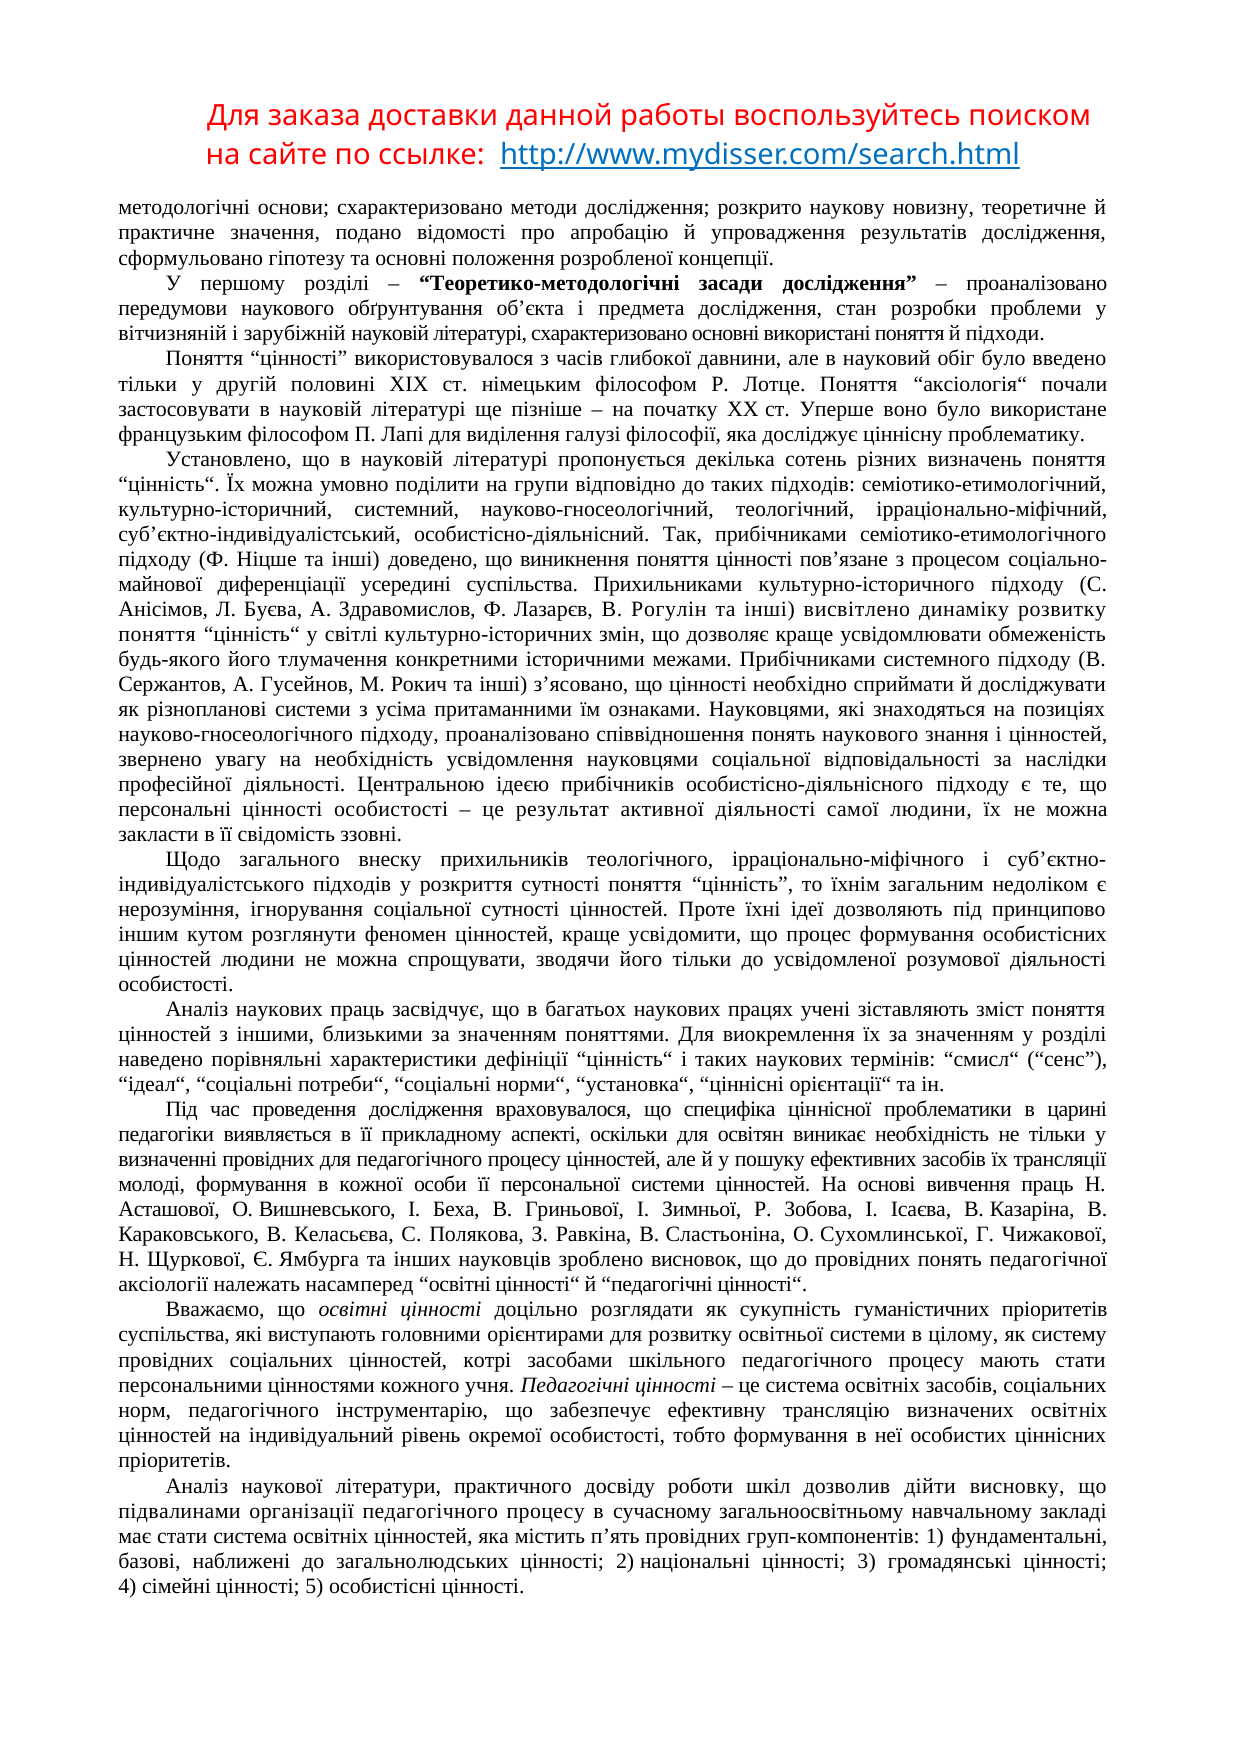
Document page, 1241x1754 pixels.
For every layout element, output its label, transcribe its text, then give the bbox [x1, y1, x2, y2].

text У першому розділі – “Теоретико-методологічні засади дослідження” – проаналізовано передумови наукового обґрунтування об’єкта і предмета дослідження, стан розробки проблеми у вітчизняній і зарубіжній науковій літературі, схарактеризовано основні використані поняття й підходи. [118, 270, 1107, 345]
text Під час проведення дослідження враховувалося, що специфіка ціннісної проблематики в царині педагогіки виявляється в її прикладному аспекті, оскільки для освітян виникає необхідність не тільки у визначенні провідних для педагогічного процесу цінностей, але й у пошуку ефективних засобів їх трансляції молоді, формування в кожної особи її персональної системи цінностей. На основі вивчення праць Н. Асташової, О. Вишневського, І. Беха, В. Гриньової, І. Зимньої, Р. Зобова, І. Ісаєва, В. Казаріна, В. Караковського, В. Келасьєва, С. Полякова, З. Равкіна, В. Сластьоніна, О. Сухомлинської, Г. Чижакової, Н. Щуркової, Є. Ямбурга та інших науковців зроблено висновок, що до провідних понять педагогічної аксіології належать насамперед “освітні цінності“ й “педагогічні цінності“. [118, 1096, 1107, 1296]
text Щодо загального внеску прихильників теологічного, ірраціонально-міфічного і суб’єктно-індивідуалістського підходів у розкриття сутності поняття “цінність”, то їхнім загальним недоліком є нерозуміння, ігнорування соціальної сутності цінностей. Проте їхні ідеї дозволяють під принципово іншим кутом розглянути феномен цінностей, краще усвідомити, що процес формування особистісних цінностей людини не можна спрощувати, зводячи його тільки до усвідомленої розумової діяльності особистості. [118, 846, 1107, 996]
text Поняття “цінності” використовувалося з часів глибокої давнини, але в науковий обіг було введено тільки у другій половині ХІХ ст. німецьким філософом Р. Лотце. Поняття “аксіологія“ почали застосовувати в науковій літературі ще пізніше – на початку ХХ ст. Уперше воно було використане французьким філософом П. Лапі для виділення галузі філософії, яка досліджує ціннісну проблематику. [118, 345, 1107, 446]
text Установлено, що в науковій літературі пропонується декілька сотень різних визначень поняття “цінність“. Їх можна умовно поділити на групи відповідно до таких підходів: семіотико-етимологічний, культурно-історичний, системний, науково-гносеологічний, теологічний, ірраціонально-міфічний, суб’єктно-індивідуалістський, особистісно-діяльнісний. Так, прибічниками семіотико-етимологічного підходу (Ф. Ніцше та інші) доведено, що виникнення поняття цінності пов’язане з процесом соціально-майнової диференціації усередині суспільства. Прихильниками культурно-історичного підходу (С. Анісімов, Л. Буєва, А. Здравомислов, Ф. Лазарєв, В. Рогулін та інші) висвітлено динаміку розвитку поняття “цінність“ у світлі культурно-історичних змін, що дозволяє краще усвідомлювати обмеженість будь-якого його тлумачення конкретними історичними межами. Прибічниками системного підходу (В. Сержантов, А. Гусейнов, М. Рокич та інші) з’ясовано, що цінності необхідно сприймати й досліджувати як різнопланові системи з усіма притаманними їм ознаками. Науковцями, які знаходяться на позиціях науково-гносеологічного підходу, проаналізовано співвідношення понять наукового знання і цінностей, звернено увагу на необхідність усвідомлення науковцями соціальної відповідальності за наслідки професійної діяльності. Центральною ідеєю прибічників особистісно-діяльнісного підходу є те, що персональні цінності особистості – це результат активної діяльності самої людини, їх не можна закласти в її свідомість ззовні. [118, 446, 1107, 846]
text Вважаємо, що освітні цінності доцільно розглядати як сукупність гуманістичних пріоритетів суспільства, які виступають головними орієнтирами для розвитку освітньої системи в цілому, як систему провідних соціальних цінностей, котрі засобами шкільного педагогічного процесу мають стати персональними цінностями кожного учня. Педагогічні цінності – це система освітніх засобів, соціальних норм, педагогічного інструментарію, що забезпечує ефективну трансляцію визначених освітніх цінностей на індивідуальний рівень окремої особистості, тобто формування в неї особистих ціннісних пріоритетів. [118, 1296, 1107, 1473]
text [118, 194, 1107, 270]
text Аналіз наукових праць засвідчує, що в багатьох наукових працях учені зіставляють зміст поняття цінностей з іншими, близькими за значенням поняттями. Для виокремлення їх за значенням у розділі наведено порівняльні характеристики дефініції “цінність“ і таких наукових термінів: “смисл“ (“сенс”), “ідеал“, “соціальні потреби“, “соціальні норми“, “установка“, “ціннісні орієнтації“ та ін. [118, 996, 1107, 1096]
text Аналіз наукової літератури, практичного досвіду роботи шкіл дозволив дійти висновку, що підвалинами організації педагогічного процесу в сучасному загальноосвітньому навчальному закладі має стати система освітніх цінностей, яка містить п’ять провідних груп-компонентів: 1) фундаментальні, базові, наближені до загальнолюдських цінності; 2) національні цінності; 3) громадянські цінності; 4) сімейні цінності; 5) особистісні цінності. [118, 1473, 1107, 1599]
